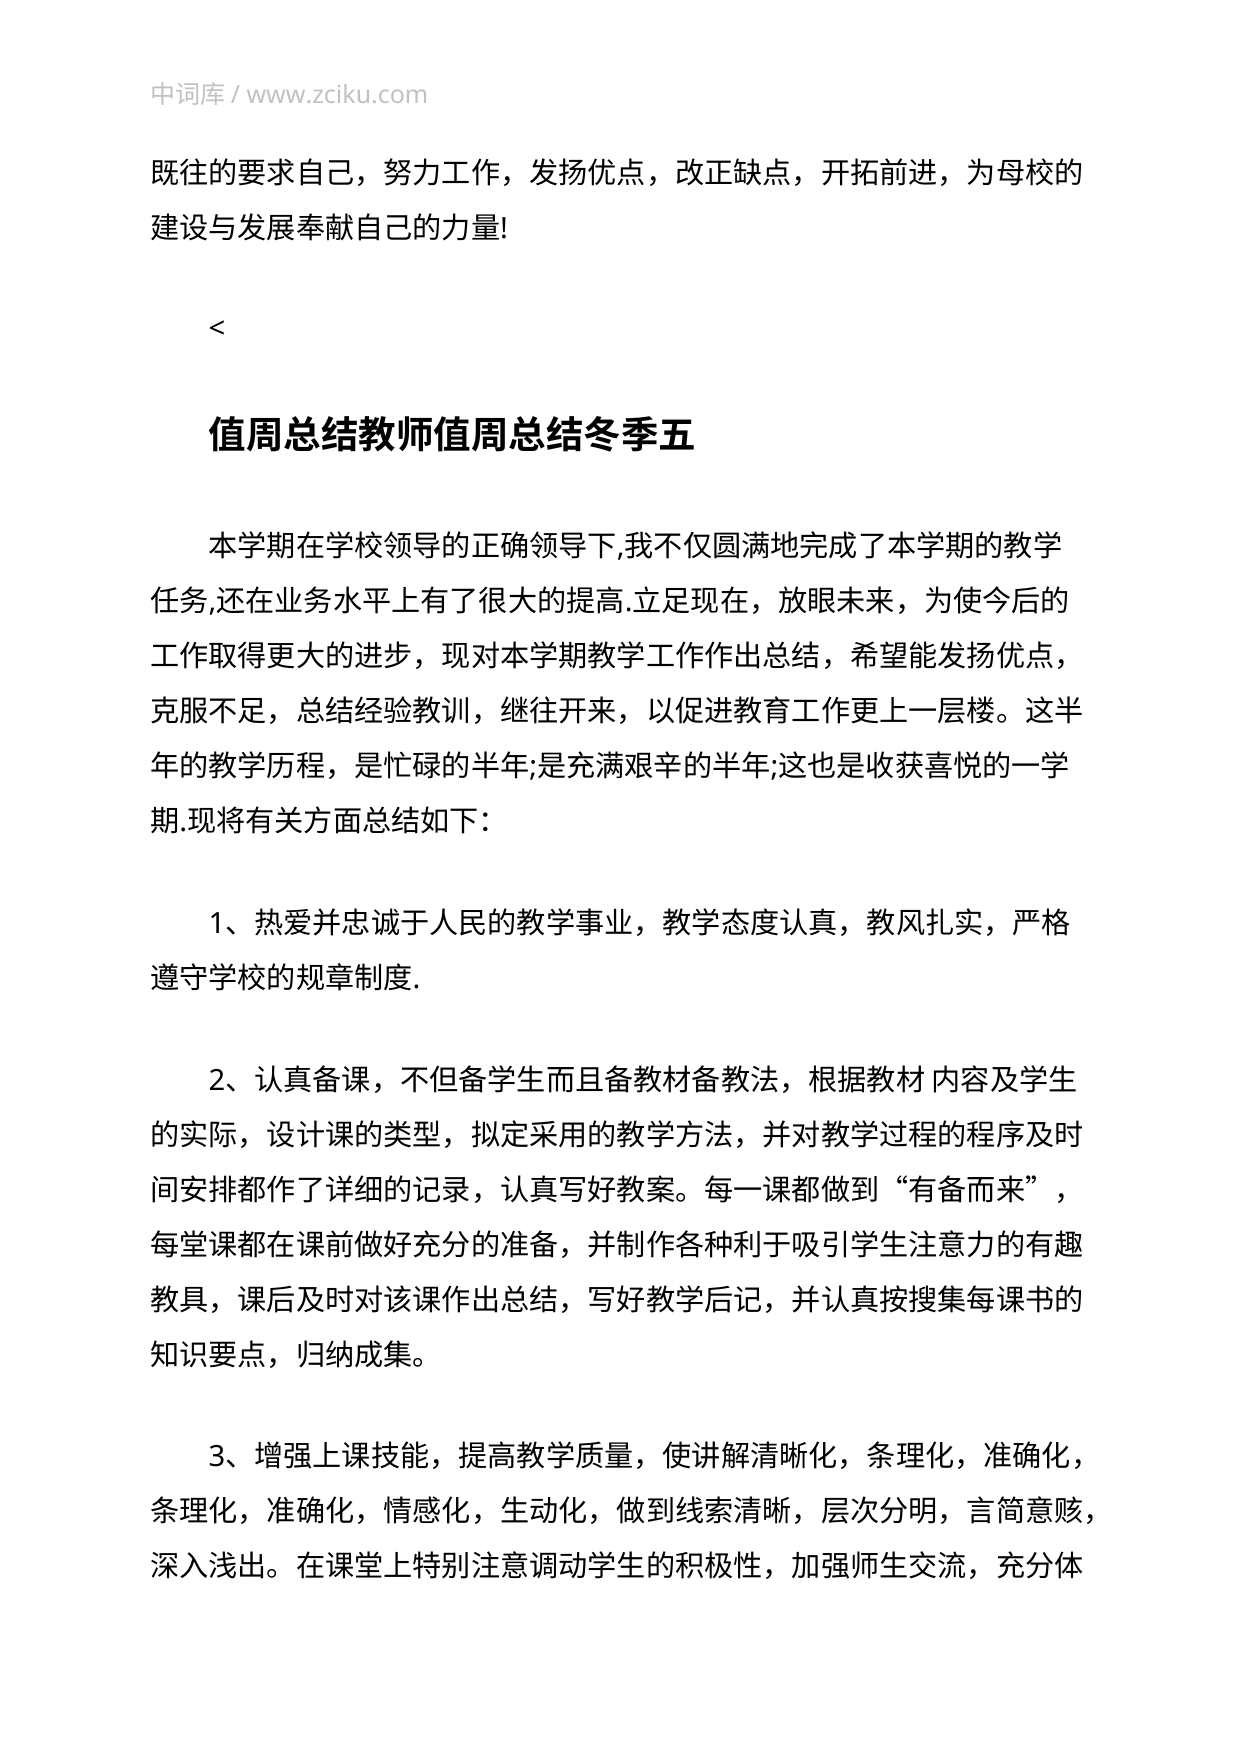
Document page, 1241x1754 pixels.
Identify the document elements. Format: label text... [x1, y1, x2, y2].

text 2、认真备课，不但备学生而且备教材备教法，根据教材 内容及学生的实际，设计课的类型，拟定采用的教学方法，并对教学过程的程序及时间安排都作了详细的记录，认真写好教案。每一课都做到“有备而来”，每堂课都在课前做好充分的准备，并制作各种利于吸引学生注意力的有趣教具，课后及时对该课作出总结，写好教学后记，并认真按搜集每课书的知识要点，归纳成集。 [150, 1056, 1090, 1373]
text < [150, 307, 1090, 347]
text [150, 150, 1090, 247]
text 值周总结教师值周总结冬季五 [150, 405, 1090, 459]
text 本学期在学校领导的正确领导下,我不仅圆满地完成了本学期的教学任务,还在业务水平上有了很大的提高.立足现在，放眼未来，为使今后的工作取得更大的进步，现对本学期教学工作作出总结，希望能发扬优点，克服不足，总结经验教训，继往开来，以促进教育工作更上一层楼。这半年的教学历程，是忙碌的半年;是充满艰辛的半年;这也是收获喜悦的一学期.现将有关方面总结如下： [150, 523, 1090, 840]
text 1、热爱并忠诚于人民的教学事业，教学态度认真，教风扎实，严格遵守学校的规章制度. [150, 899, 1090, 997]
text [150, 1433, 1090, 1585]
